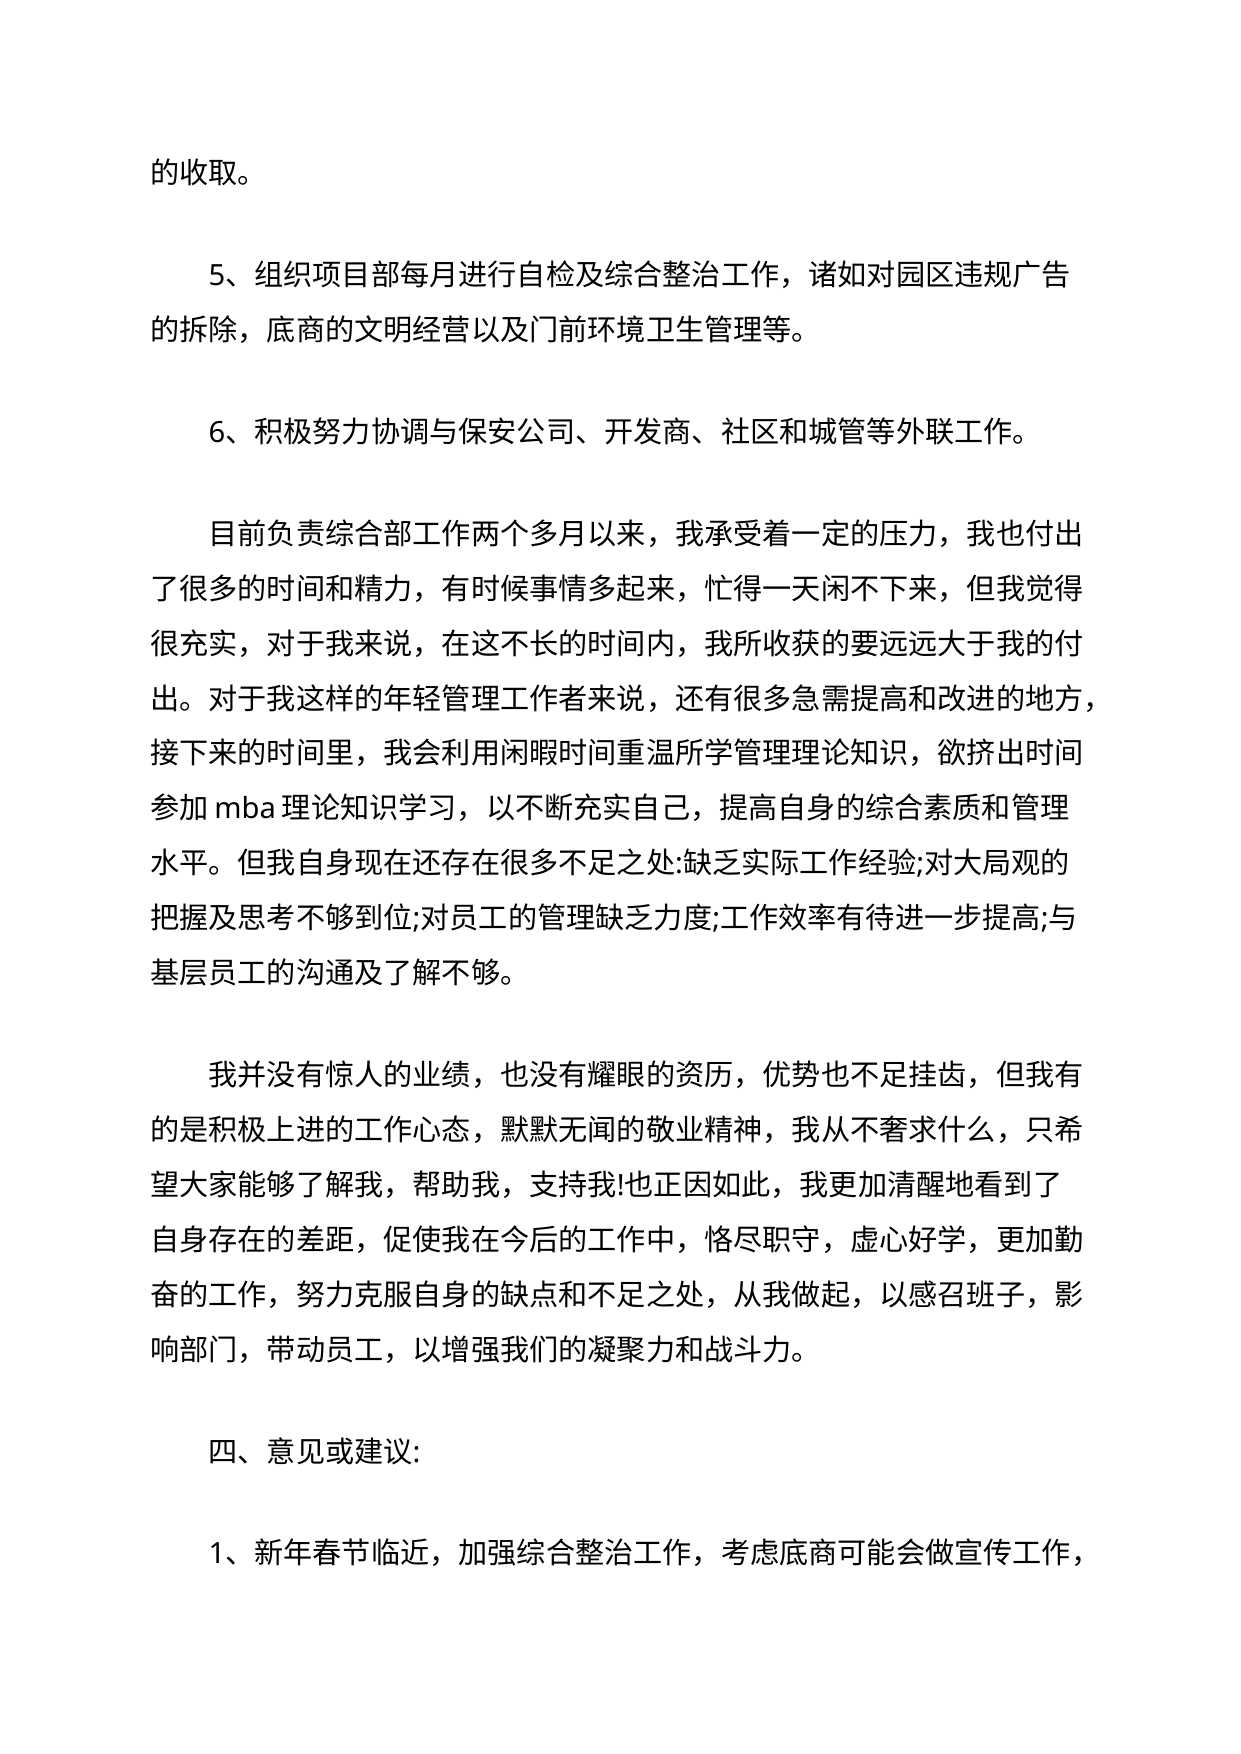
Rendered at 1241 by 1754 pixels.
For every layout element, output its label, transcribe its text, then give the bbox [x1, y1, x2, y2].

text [150, 150, 1090, 192]
text 我并没有惊人的业绩，也没有耀眼的资历，优势也不足挂齿，但我有的是积极上进的工作心态，默默无闻的敬业精神，我从不奢求什么，只希望大家能够了解我，帮助我，支持我!也正因如此，我更加清醒地看到了自身存在的差距，促使我在今后的工作中，恪尽职守，虚心好学，更加勤奋的工作，努力克服自身的缺点和不足之处，从我做起，以感召班子，影响部门，带动员工，以增强我们的凝聚力和战斗力。 [150, 1052, 1090, 1369]
text 目前负责综合部工作两个多月以来，我承受着一定的压力，我也付出了很多的时间和精力，有时候事情多起来，忙得一天闲不下来，但我觉得很充实，对于我来说，在这不长的时间内，我所收获的要远远大于我的付出。对于我这样的年轻管理工作者来说，还有很多急需提高和改进的地方，接下来的时间里，我会利用闲暇时间重温所学管理理论知识，欲挤出时间参加mba理论知识学习，以不断充实自己，提高自身的综合素质和管理水平。但我自身现在还存在很多不足之处:缺乏实际工作经验;对大局观的把握及思考不够到位;对员工的管理缺乏力度;工作效率有待进一步提高;与基层员工的沟通及了解不够。 [150, 511, 1090, 992]
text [150, 1530, 1090, 1572]
text 6、积极努力协调与保安公司、开发商、社区和城管等外联工作。 [150, 408, 1090, 451]
text 5、组织项目部每月进行自检及综合整治工作，诸如对园区违规广告的拆除，底商的文明经营以及门前环境卫生管理等。 [150, 252, 1090, 349]
text 四、意见或建议: [150, 1428, 1090, 1471]
